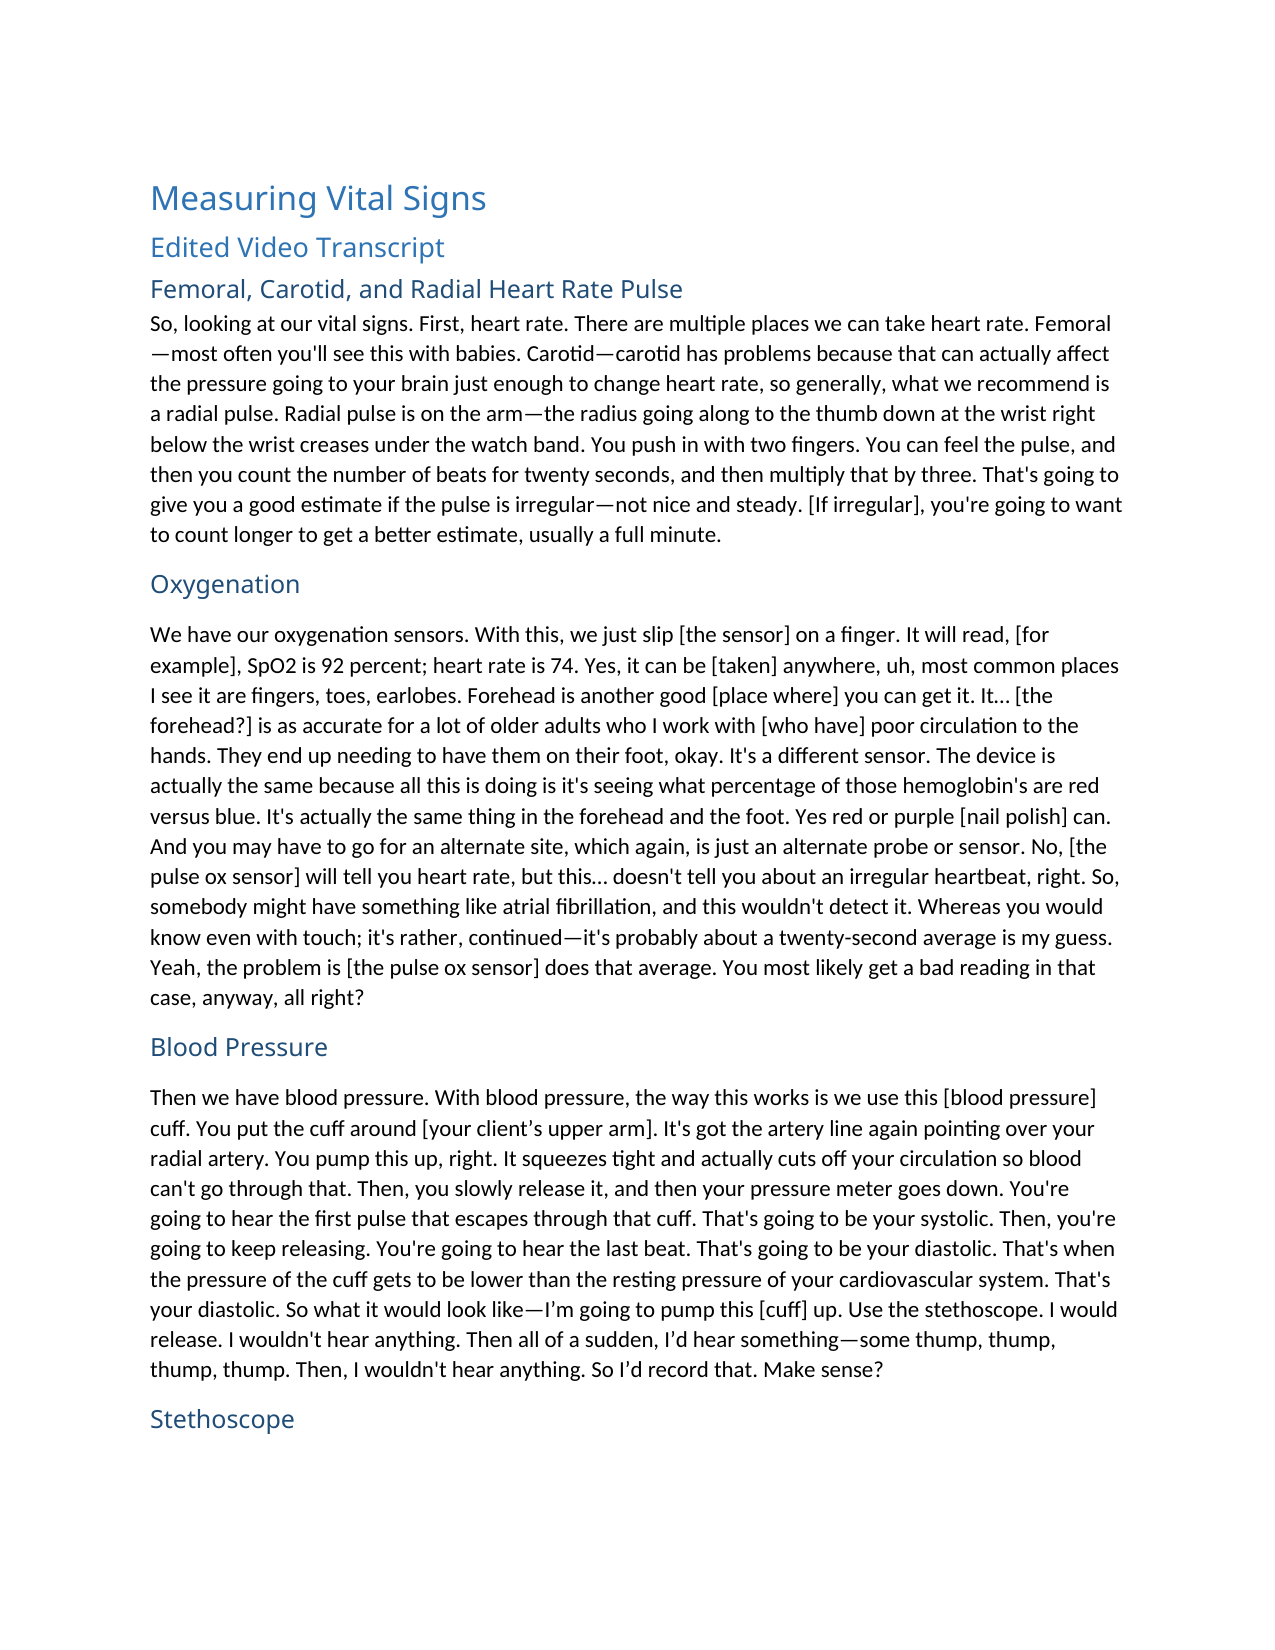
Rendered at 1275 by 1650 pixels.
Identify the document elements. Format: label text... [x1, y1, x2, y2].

text We have our oxygenation sensors. With this, we just slip [the sensor] on a finger. It will read, [for example], SpO2 is 92 percent; heart rate is 74. Yes, it can be [taken] anywhere, uh, most common places I see it are fingers, toes, earlobes. Forehead is another good [place where] you can get it. It… [the forehead?] is as accurate for a lot of older adults who I work with [who have] poor circulation to the hands. They end up needing to have them on their foot, okay. It's a different sensor. The device is actually the same because all this is doing is it's seeing what percentage of those hemoglobin's are red versus blue. It's actually the same thing in the forehead and the foot. Yes red or purple [nail polish] can. And you may have to go for an alternate site, which again, is just an alternate probe or sensor. No, [the pulse ox sensor] will tell you heart rate, but this… doesn't tell you about an irregular heartbeat, right. So, somebody might have something like atrial fibrillation, and this wouldn't detect it. Whereas you would know even with touch; it's rather, continued—it's probably about a twenty-second average is my guess. Yeah, the problem is [the pulse ox sensor] does that average. You most likely get a bad reading in that case, anyway, all right? [150, 621, 1125, 1011]
subtitle Measuring Vital Signs [150, 175, 1125, 220]
text Blood Pressure [150, 1030, 1125, 1064]
subtitle Femoral, Carotid, and Radial Heart Rate Pulse [150, 272, 1125, 306]
text Oxygenation [150, 567, 1125, 601]
text Then we have blood pressure. With blood pressure, the way this works is we use this [blood pressure] cuff. You put the cuff around [your client’s upper arm]. It's got the artery line again pointing over your radial artery. You pump this up, right. It squeezes tight and actually cuts off your circulation so blood can't go through that. Then, you slowly release it, and then your pressure meter goes down. You're going to hear the first pulse that escapes through that cuff. That's going to be your systolic. Then, you're going to keep releasing. You're going to hear the last beat. That's going to be your diastolic. That's when the pressure of the cuff gets to be lower than the resting pressure of your cardiovascular system. That's your diastolic. So what it would look like—I’m going to pump this [cuff] up. Use the stethoscope. I would release. I wouldn't hear anything. Then all of a sudden, I’d hear something—some thump, thump, thump, thump. Then, I wouldn't hear anything. So I’d record that. Make sense? [150, 1083, 1125, 1383]
subtitle Edited Video Transcript [150, 228, 1125, 265]
text Stethoscope [150, 1402, 1125, 1436]
text So, looking at our vital signs. First, heart rate. There are multiple places we can take heart rate. Femoral—most often you'll see this with babies. Carotid—carotid has problems because that can actually affect the pressure going to your brain just enough to change heart rate, so generally, what we recommend is a radial pulse. Radial pulse is on the arm—the radius going along to the thumb down at the wrist right below the wrist creases under the watch band. You push in with two fingers. You can feel the pulse, and then you count the number of beats for twenty seconds, and then multiply that by three. That's going to give you a good estimate if the pulse is irregular—not nice and steady. [If irregular], you're going to want to count longer to get a better estimate, usually a full minute. [150, 309, 1125, 548]
